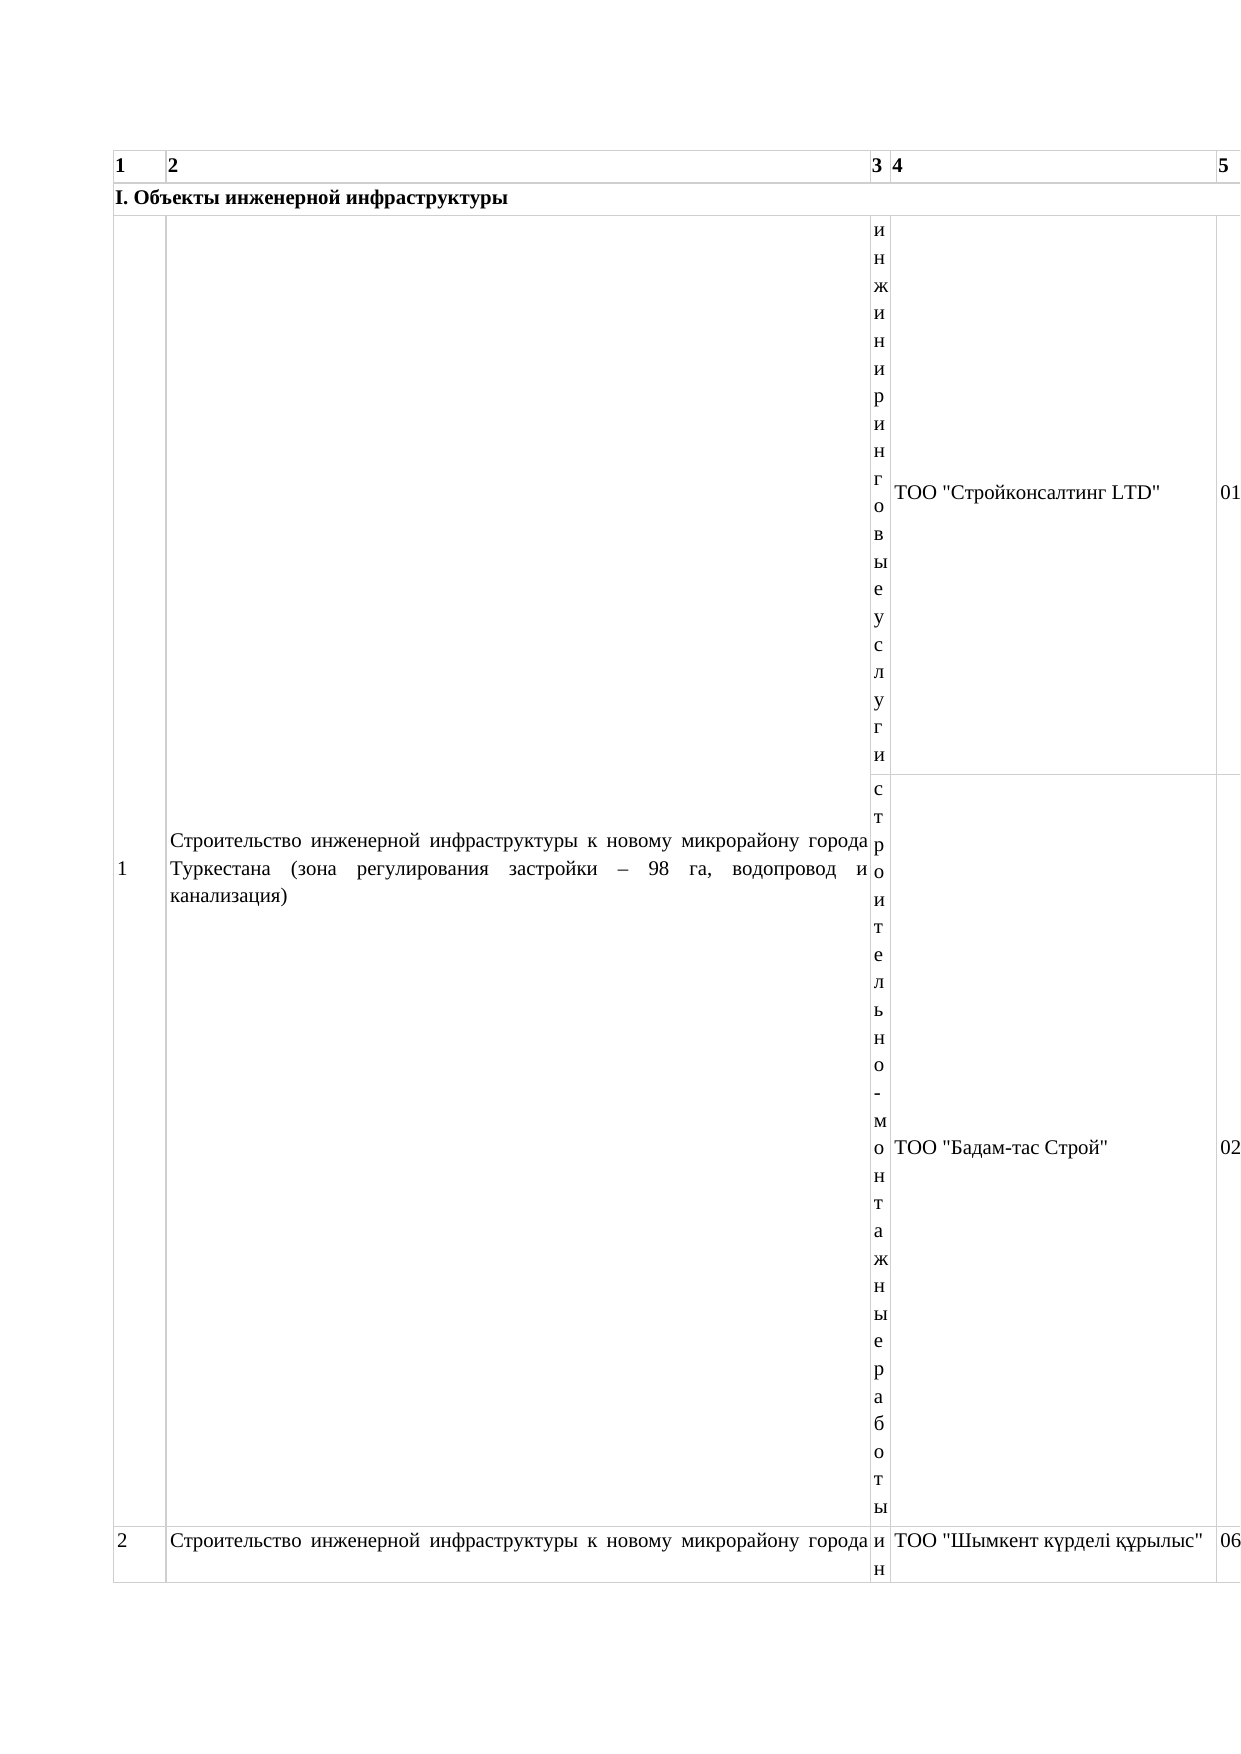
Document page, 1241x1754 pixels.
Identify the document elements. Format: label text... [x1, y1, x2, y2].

table_cell 021140000069 [1217, 775, 1240, 1526]
table_cell Строительство инженерной инфраструктуры к новому микрорайону города Туркестана (зона регулирования застройки – 98 га, водопровод и канализация) [167, 216, 870, 1526]
table_cell инжиниринговые услуги [871, 216, 890, 773]
table_cell 010840008441 [1217, 216, 1240, 773]
table_cell 1 [114, 216, 165, 1526]
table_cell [891, 1527, 1216, 1582]
table_cell 4 [891, 151, 1216, 182]
table_cell 2 [167, 151, 870, 182]
table_cell І. Объекты инженерной инфраструктуры [114, 184, 1240, 214]
table_cell строительно-монтажные работы [871, 775, 890, 1526]
table_cell 060140005103 [1217, 1527, 1240, 1582]
table_cell ТОО "Бадам-тас Строй" [891, 775, 1216, 1526]
table_cell ТОО "Стройконсалтинг LTD" [891, 216, 1216, 773]
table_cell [167, 1527, 870, 1582]
table_cell 1 [114, 151, 165, 182]
table_cell 2 [114, 1527, 165, 1582]
table_cell 5 [1217, 151, 1240, 182]
table_cell 3 [871, 151, 890, 182]
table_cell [871, 1527, 890, 1582]
